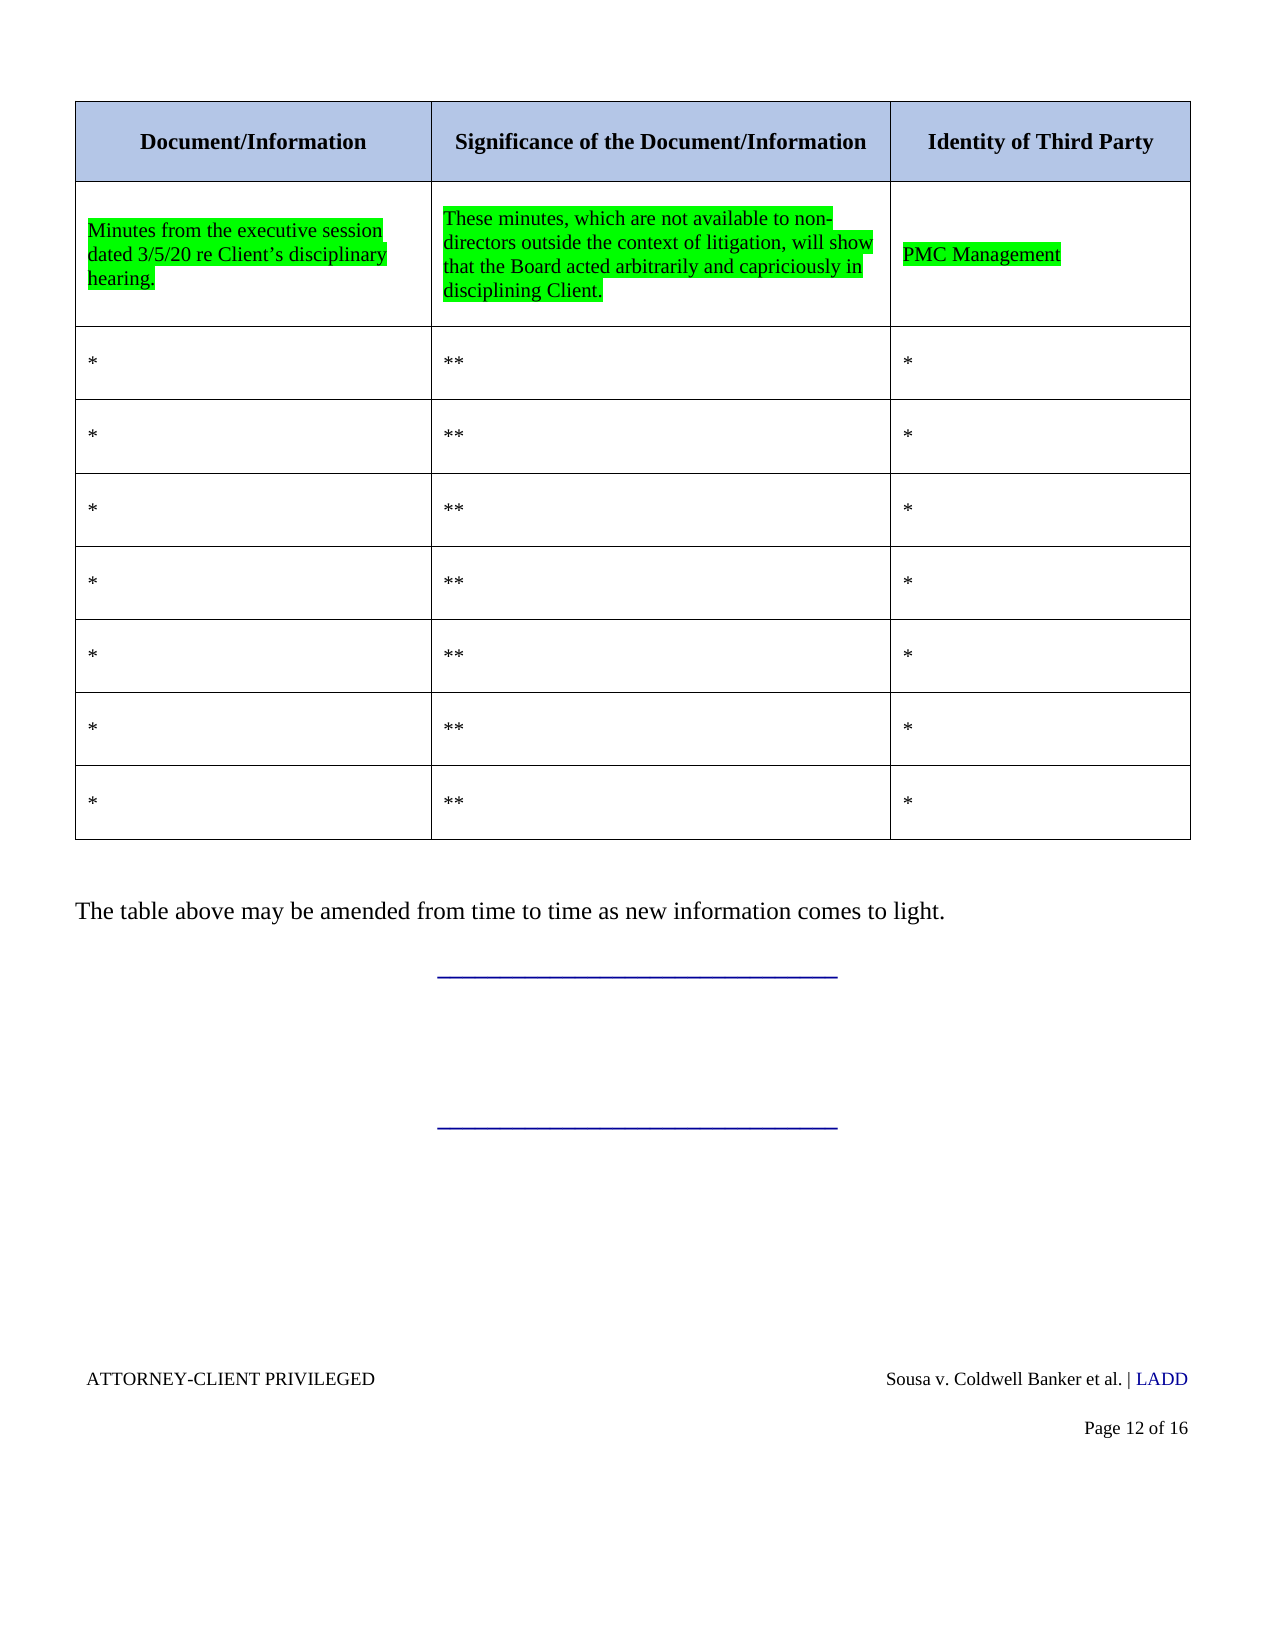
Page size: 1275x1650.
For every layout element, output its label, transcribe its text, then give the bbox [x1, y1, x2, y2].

table_cell * [891, 327, 1190, 399]
table_cell * [76, 547, 431, 619]
table_cell * [76, 400, 431, 472]
table_cell ** [432, 766, 890, 839]
table_cell ** [432, 547, 890, 619]
table_cell ** [432, 620, 890, 692]
table_cell * [891, 547, 1190, 619]
text The table above may be amended from time to time as new information comes to light. [75, 896, 1200, 925]
table_header Identity of Third Party [891, 102, 1190, 181]
table_cell * [76, 620, 431, 692]
table_cell * [891, 693, 1190, 765]
table_cell * [891, 620, 1190, 692]
table_cell ** [432, 474, 890, 546]
table_cell ** [432, 693, 890, 765]
table_cell * [76, 474, 431, 546]
text ________________________________ [357, 952, 918, 981]
table_header Document/Information [76, 102, 431, 181]
table_cell * [76, 766, 431, 839]
table_cell * [891, 474, 1190, 546]
table_cell These minutes, which are not available to non-directors outside the context of litigation, will show that the Board acted arbitrarily and capriciously in disciplining Client. [432, 182, 890, 326]
text ________________________________ [357, 1103, 918, 1132]
table_cell * [891, 766, 1190, 839]
table_cell ** [432, 400, 890, 472]
table_cell Minutes from the executive session dated 3/5/20 re Client’s disciplinary hearing. [76, 182, 431, 326]
table_cell * [891, 400, 1190, 472]
table_cell * [76, 693, 431, 765]
table_cell * [76, 327, 431, 399]
table_cell PMC Management [891, 182, 1190, 326]
table_cell ** [432, 327, 890, 399]
table_header Significance of the Document/Information [432, 102, 890, 181]
